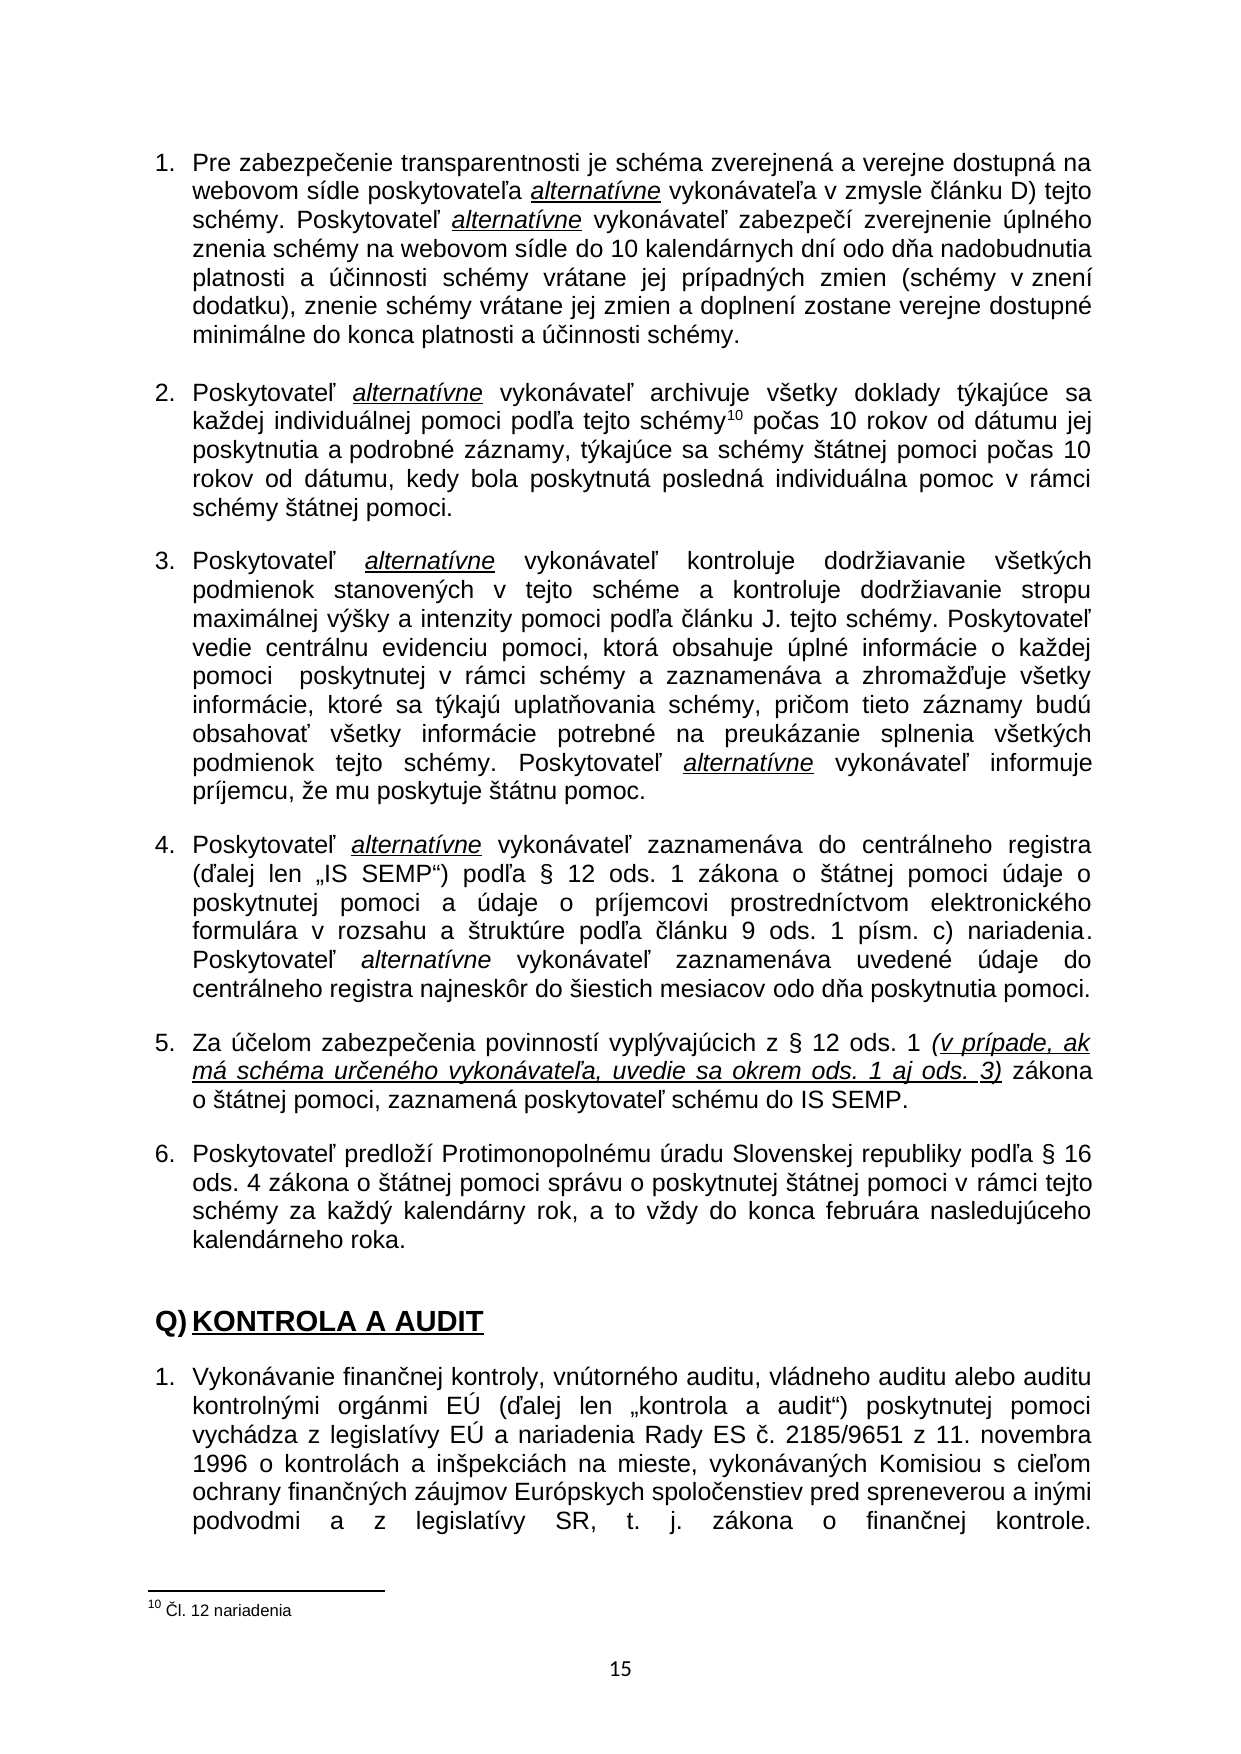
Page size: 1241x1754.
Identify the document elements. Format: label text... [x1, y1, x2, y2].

list Kontrola a audit [155, 1304, 1093, 1337]
list Poskytovateľ alternatívne vykonávateľ kontroluje dodržiavanie všetkých podmienok stanovených v tejto schéme a kontroluje dodržiavanie stropu maximálnej výšky a intenzity pomoci podľa článku J. tejto schémy. Poskytovateľ vedie centrálnu evidenciu pomoci, ktorá obsahuje úplné informácie o každej pomoci poskytnutej v rámci schémy a zaznamenáva a zhromažďuje všetky informácie, ktoré sa týkajú uplatňovania schémy, pričom tieto záznamy budú obsahovať všetky informácie potrebné na preukázanie splnenia všetkých podmienok tejto schémy. Poskytovateľ alternatívne vykonávateľ informuje príjemcu, že mu poskytuje štátnu pomoc. [154, 546, 1093, 805]
list Pre zabezpečenie transparentnosti je schéma zverejnená a verejne dostupná na webovom sídle poskytovateľa alternatívne vykonávateľa v zmysle článku D) tejto schémy. Poskytovateľ alternatívne vykonávateľ zabezpečí zverejnenie úplného znenia schémy na webovom sídle do 10 kalendárnych dní odo dňa nadobudnutia platnosti a účinnosti schémy vrátane jej prípadných zmien (schémy v znení dodatku), znenie schémy vrátane jej zmien a doplnení zostane verejne dostupné minimálne do konca platnosti a účinnosti schémy. [154, 148, 1093, 349]
list Za účelom zabezpečenia povinností vyplývajúcich z § 12 ods. 1 (v prípade, ak má schéma určeného vykonávateľa, uvedie sa okrem ods. 1 aj ods. 3) zákona o štátnej pomoci, zaznamená poskytovateľ schému do IS SEMP. [154, 1028, 1093, 1114]
list Vykonávanie finančnej kontroly, vnútorného auditu, vládneho auditu alebo auditu kontrolnými orgánmi EÚ (ďalej len „kontrola a audit“) poskytnutej pomoci vychádza z legislatívy EÚ a nariadenia Rady ES č. 2185/9651 z 11. novembra 1996 o kontrolách a inšpekciách na mieste, vykonávaných Komisiou s cieľom ochrany finančných záujmov Európskych spoločenstiev pred spreneverou a inými podvodmi a z legislatívy SR, t. j. zákona o finančnej kontrole. [154, 1362, 1093, 1563]
list Poskytovateľ predloží Protimonopolnému úradu Slovenskej republiky podľa § 16 ods. 4 zákona o štátnej pomoci správu o poskytnutej štátnej pomoci v rámci tejto schémy za každý kalendárny rok, a to vždy do konca februára nasledujúceho kalendárneho roka. [154, 1139, 1093, 1254]
list Poskytovateľ alternatívne vykonávateľ archivuje všetky doklady týkajúce sa každej individuálnej pomoci podľa tejto schémy počas 10 rokov od dátumu jej poskytnutia a podrobné záznamy, týkajúce sa schémy štátnej pomoci počas 10 rokov od dátumu, kedy bola poskytnutá posledná individuálna pomoc v rámci schémy štátnej pomoci. [154, 378, 1093, 521]
list Poskytovateľ alternatívne vykonávateľ zaznamenáva do centrálneho registra (ďalej len „IS SEMP“) podľa § 12 ods. 1 zákona o štátnej pomoci údaje o poskytnutej pomoci a údaje o príjemcovi prostredníctvom elektronického formulára v rozsahu a štruktúre podľa článku 9 ods. 1 písm. c) nariadenia. Poskytovateľ alternatívne vykonávateľ zaznamenáva uvedené údaje do centrálneho registra najneskôr do šiestich mesiacov odo dňa poskytnutia pomoci. [154, 830, 1093, 1003]
